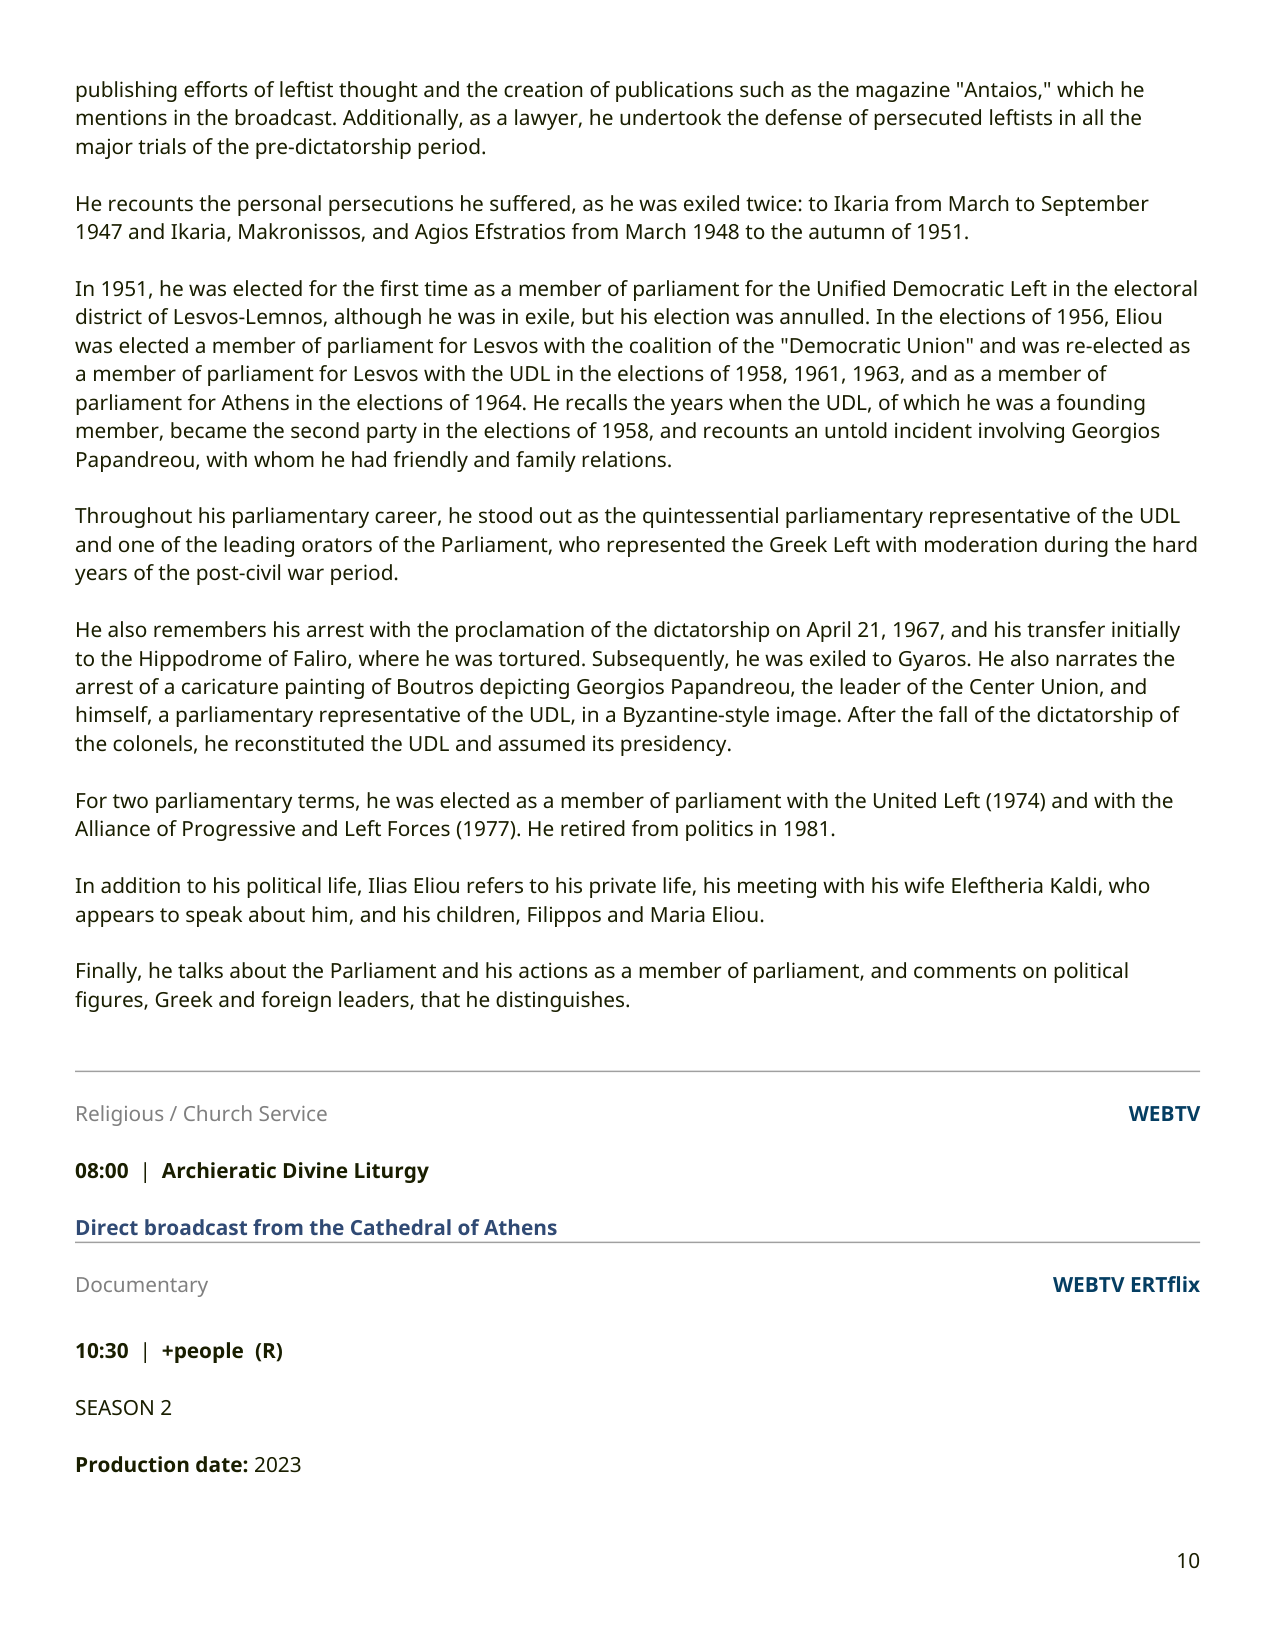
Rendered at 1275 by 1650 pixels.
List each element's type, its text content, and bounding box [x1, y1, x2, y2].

table_header WEBTV [638, 1099, 1200, 1128]
text 08:00 | Archieratic Divine Liturgy Direct broadcast from the Cathedral of Athens [75, 1128, 1200, 1241]
table_header WEBTV ERTflix [638, 1270, 1200, 1299]
table_header Religious / Church Service [75, 1099, 637, 1128]
text 10:30 | +people (R) SEASON 2 Production date: 2023 [75, 1299, 1200, 1478]
table_header Documentary [75, 1270, 637, 1299]
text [75, 75, 1200, 1013]
